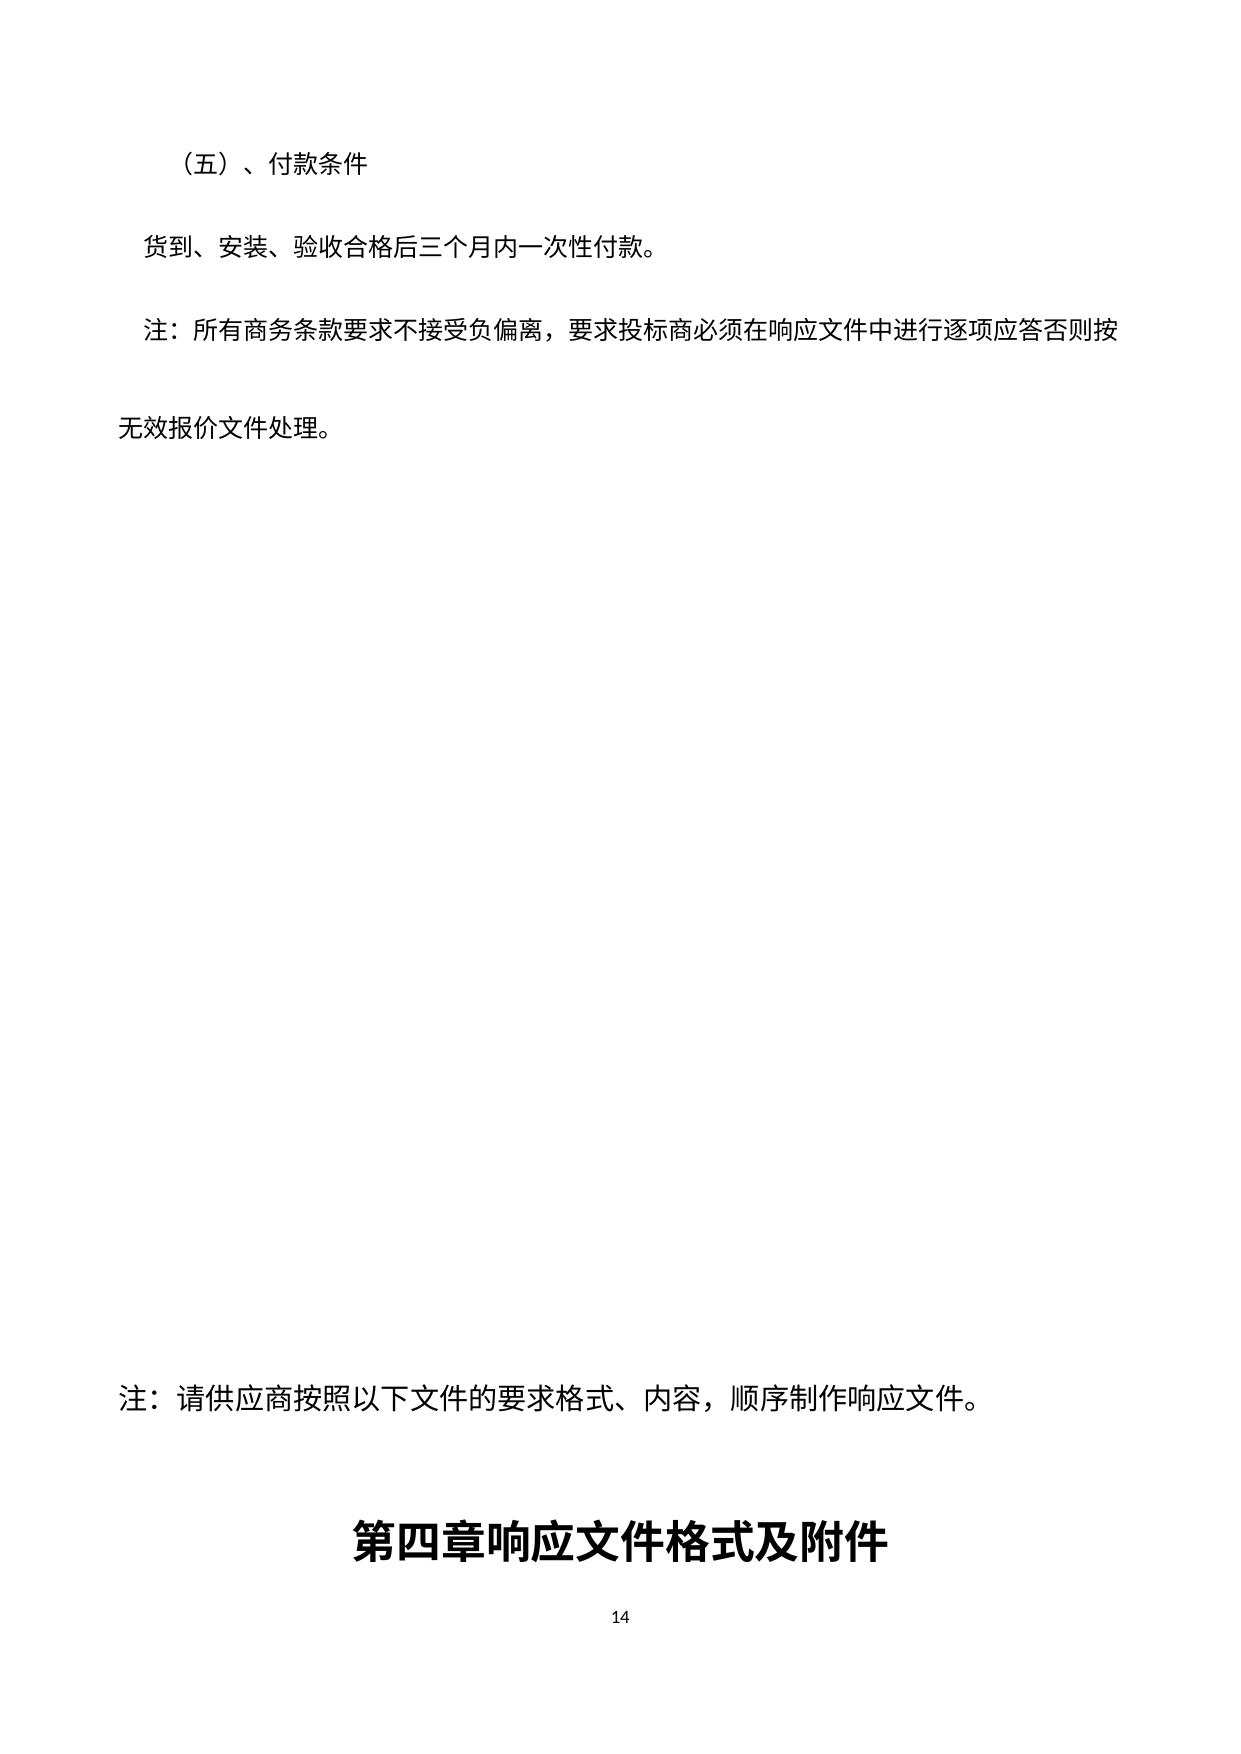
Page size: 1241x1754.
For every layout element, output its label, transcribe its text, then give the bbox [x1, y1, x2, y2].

text 注：所有商务条款要求不接受负偏离，要求投标商必须在响应文件中进行逐项应答否则按无效报价文件处理。 [118, 296, 1122, 459]
text 第四章响应文件格式及附件 [118, 1506, 1122, 1571]
text 货到、安装、验收合格后三个月内一次性付款。 [118, 213, 1122, 278]
text 注：请供应商按照以下文件的要求格式、内容，顺序制作响应文件。 [118, 1364, 1122, 1429]
text （五）、付款条件 [118, 130, 1122, 195]
